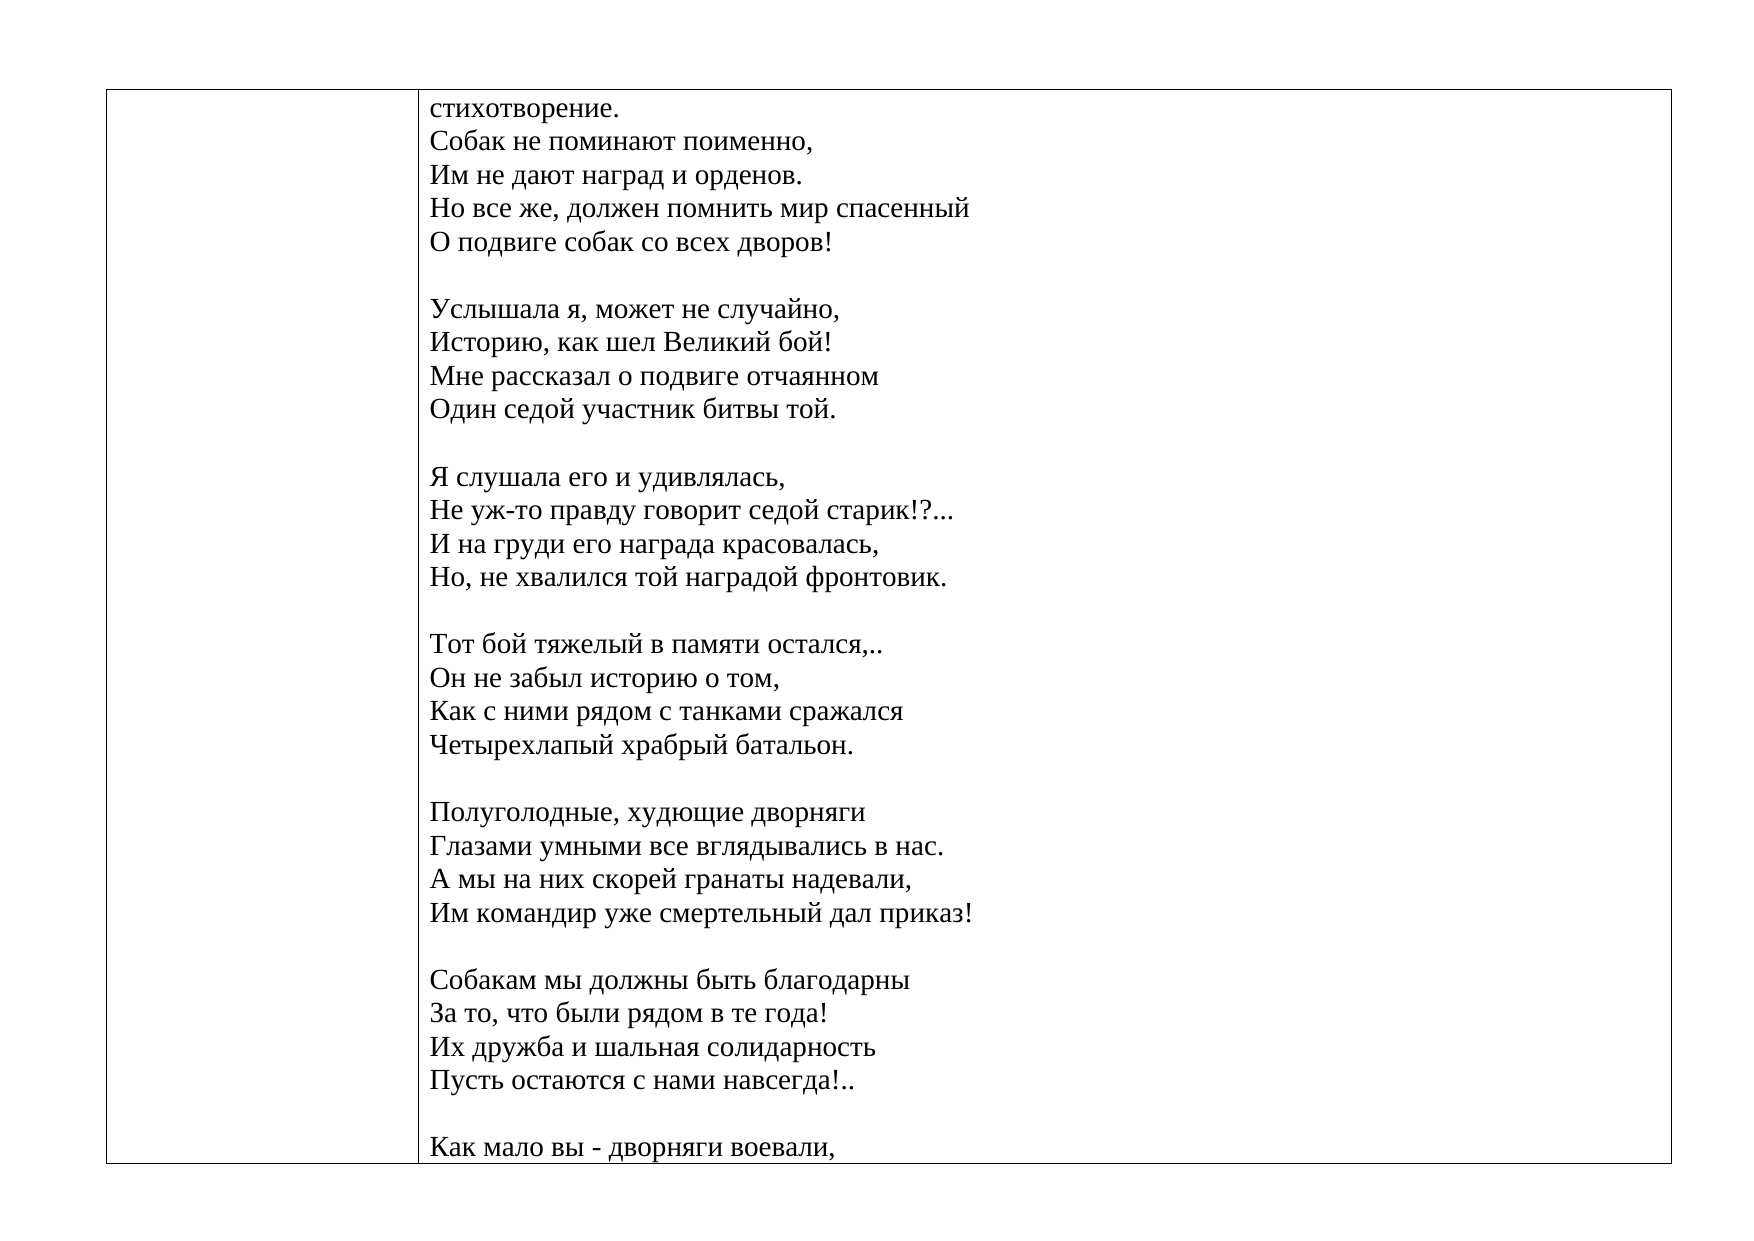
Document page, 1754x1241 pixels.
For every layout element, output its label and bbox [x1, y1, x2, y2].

table_cell [107, 90, 418, 1163]
table_cell [419, 90, 1671, 1163]
